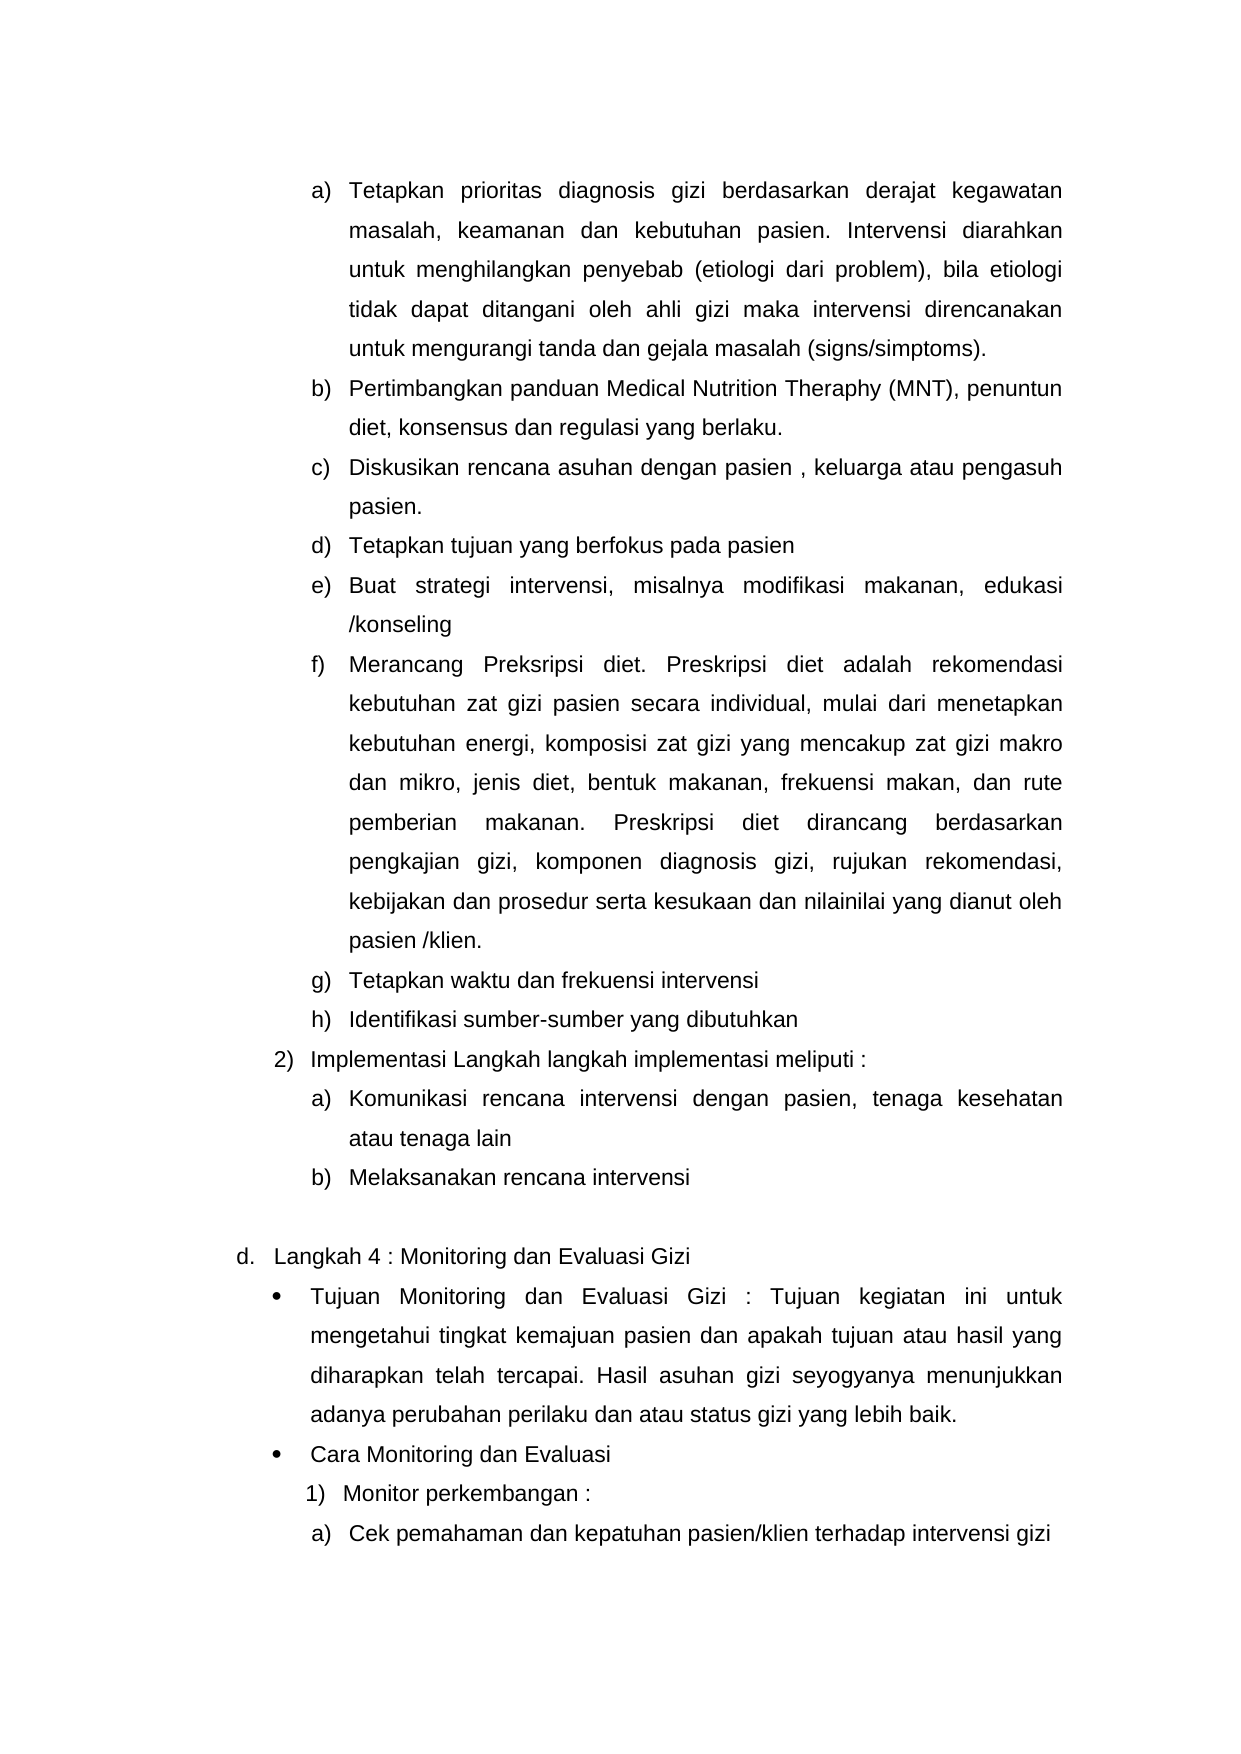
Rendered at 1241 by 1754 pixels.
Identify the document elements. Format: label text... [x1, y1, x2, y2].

list Buat strategi intervensi, misalnya modifikasi makanan, edukasi /konseling [311, 572, 1063, 638]
list Implementasi Langkah langkah implementasi meliputi : [274, 1046, 1063, 1072]
list Diskusikan rencana asuhan dengan pasien , keluarga atau pengasuh pasien. [311, 453, 1063, 519]
list Cara Monitoring dan Evaluasi [273, 1441, 1063, 1467]
list Pertimbangkan panduan Medical Nutrition Theraphy (MNT), penuntun diet, konsensus dan regulasi yang berlaku. [311, 374, 1063, 440]
list Monitor perkembangan : [305, 1480, 1063, 1506]
list Tetapkan tujuan yang berfokus pada pasien [311, 532, 1063, 559]
list Tetapkan waktu dan frekuensi intervensi [311, 967, 1063, 993]
list Komunikasi rencana intervensi dengan pasien, tenaga kesehatan atau tenaga lain [311, 1085, 1063, 1151]
list Identifikasi sumber-sumber yang dibutuhkan [311, 1006, 1063, 1033]
list Cek pemahaman dan kepatuhan pasien/klien terhadap intervensi gizi [311, 1519, 1063, 1546]
list Langkah 4 : Monitoring dan Evaluasi Gizi [236, 1243, 1063, 1269]
list Melaksanakan rencana intervensi [311, 1164, 1063, 1191]
list Tetapkan prioritas diagnosis gizi berdasarkan derajat kegawatan masalah, keamanan dan kebutuhan pasien. Intervensi diarahkan untuk menghilangkan penyebab (etiologi dari problem), bila etiologi tidak dapat ditangani oleh ahli gizi maka intervensi direncanakan untuk mengurangi tanda dan gejala masalah (signs/simptoms). [311, 177, 1063, 361]
list Tujuan Monitoring dan Evaluasi Gizi : Tujuan kegiatan ini untuk mengetahui tingkat kemajuan pasien dan apakah tujuan atau hasil yang diharapkan telah tercapai. Hasil asuhan gizi seyogyanya menunjukkan adanya perubahan perilaku dan atau status gizi yang lebih baik. [273, 1283, 1063, 1427]
list Merancang Preksripsi diet. Preskripsi diet adalah rekomendasi kebutuhan zat gizi pasien secara individual, mulai dari menetapkan kebutuhan energi, komposisi zat gizi yang mencakup zat gizi makro dan mikro, jenis diet, bentuk makanan, frekuensi makan, dan rute pemberian makanan. Preskripsi diet dirancang berdasarkan pengkajian gizi, komponen diagnosis gizi, rujukan rekomendasi, kebijakan dan prosedur serta kesukaan dan nilainilai yang dianut oleh pasien /klien. [311, 651, 1063, 954]
